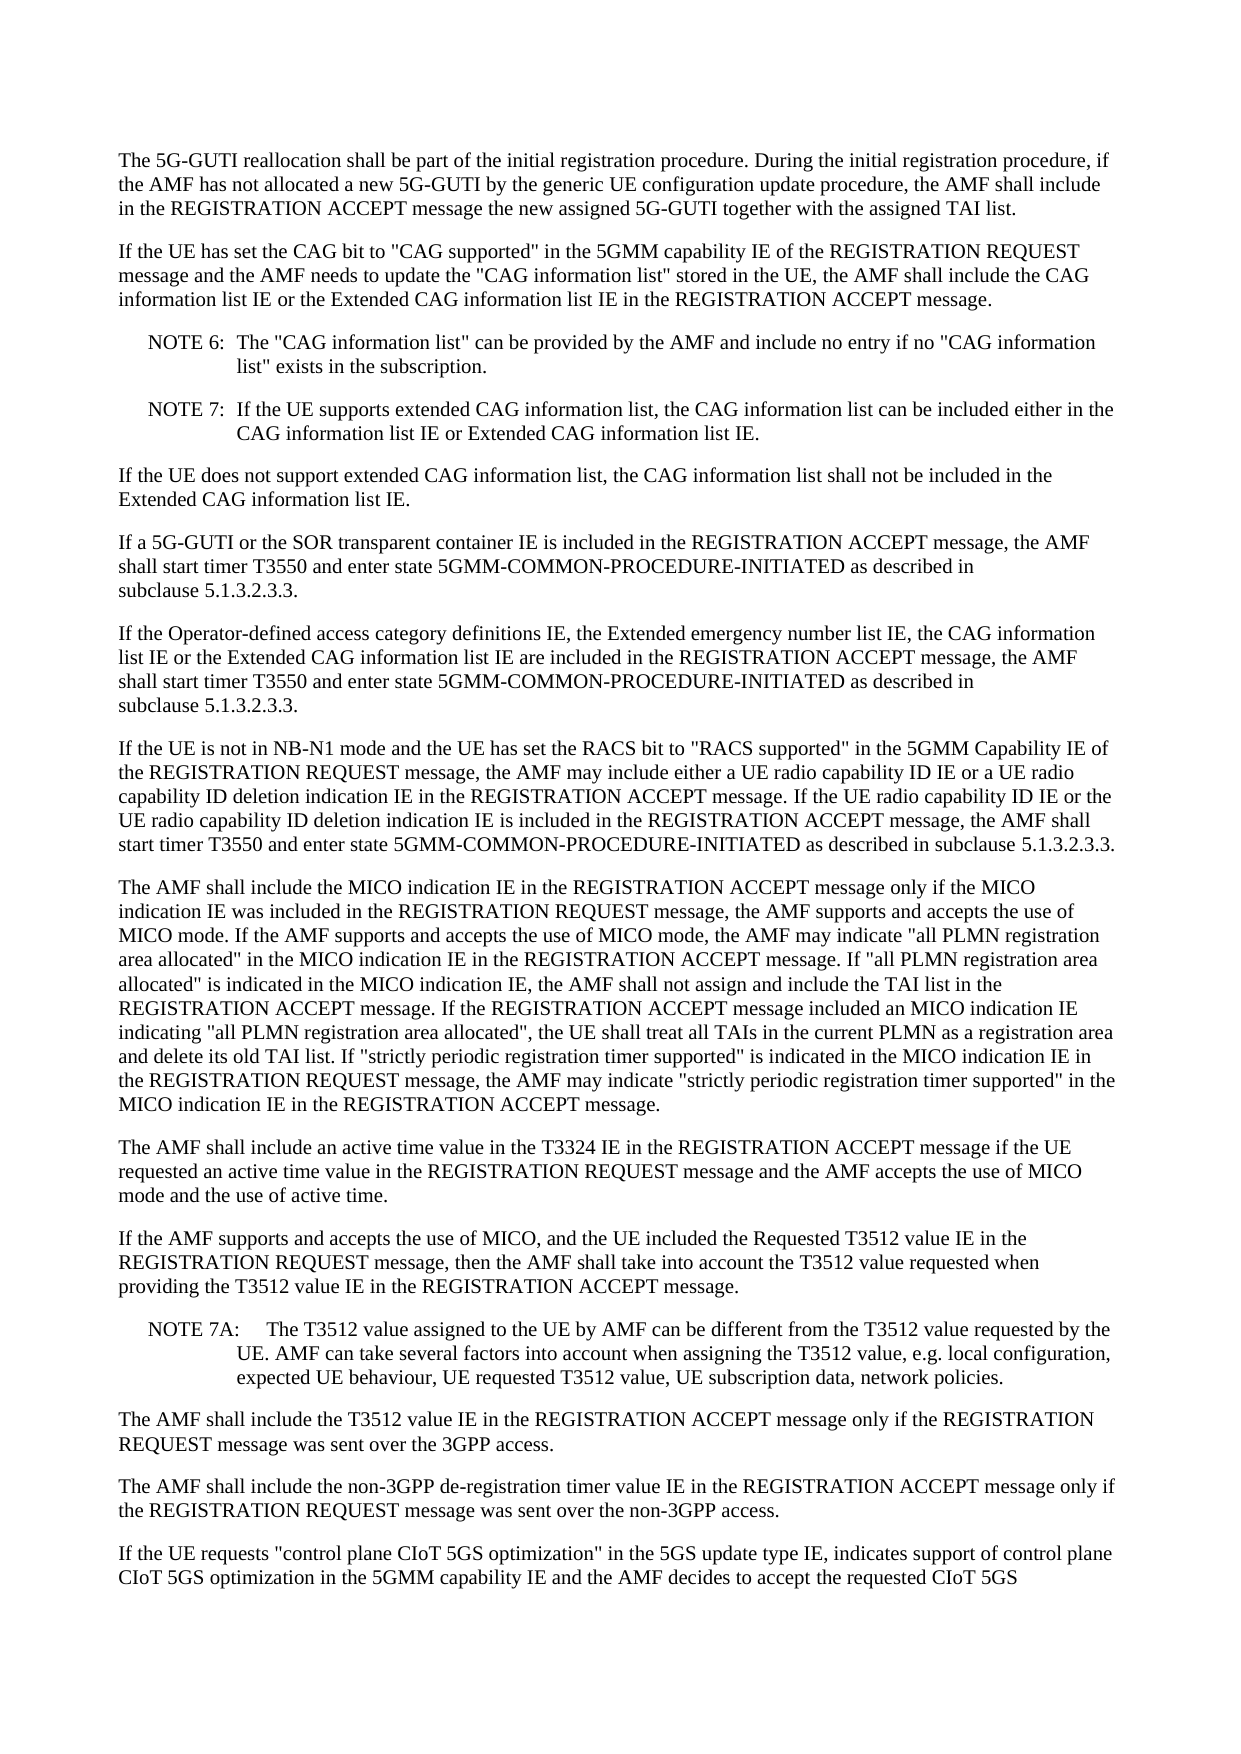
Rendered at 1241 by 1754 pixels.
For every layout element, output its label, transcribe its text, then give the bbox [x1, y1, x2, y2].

text If the AMF supports and accepts the use of MICO, and the UE included the Requested T3512 value IE in the REGISTRATION REQUEST message, then the AMF shall take into account the T3512 value requested when providing the T3512 value IE in the REGISTRATION ACCEPT message. [118, 1226, 1122, 1298]
text If the UE has set the CAG bit to "CAG supported" in the 5GMM capability IE of the REGISTRATION REQUEST message and the AMF needs to update the "CAG information list" stored in the UE, the AMF shall include the CAG information list IE or the Extended CAG information list IE in the REGISTRATION ACCEPT message. [118, 239, 1122, 311]
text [118, 1541, 1122, 1589]
text NOTE 6: The "CAG information list" can be provided by the AMF and include no entry if no "CAG information list" exists in the subscription. [148, 329, 1122, 378]
text If a 5G-GUTI or the SOR transparent container IE is included in the REGISTRATION ACCEPT message, the AMF shall start timer T3550 and enter state 5GMM-COMMON-PROCEDURE-INITIATED as described in subclause 5.1.3.2.3.3. [118, 530, 1122, 602]
text If the UE is not in NB-N1 mode and the UE has set the RACS bit to "RACS supported" in the 5GMM Capability IE of the REGISTRATION REQUEST message, the AMF may include either a UE radio capability ID IE or a UE radio capability ID deletion indication IE in the REGISTRATION ACCEPT message. If the UE radio capability ID IE or the UE radio capability ID deletion indication IE is included in the REGISTRATION ACCEPT message, the AMF shall start timer T3550 and enter state 5GMM-COMMON-PROCEDURE-INITIATED as described in subclause 5.1.3.2.3.3. [118, 736, 1122, 856]
text The 5G-GUTI reallocation shall be part of the initial registration procedure. During the initial registration procedure, if the AMF has not allocated a new 5G-GUTI by the generic UE configuration update procedure, the AMF shall include in the REGISTRATION ACCEPT message the new assigned 5G-GUTI together with the assigned TAI list. [118, 148, 1122, 220]
text The AMF shall include the T3512 value IE in the REGISTRATION ACCEPT message only if the REGISTRATION REQUEST message was sent over the 3GPP access. [118, 1407, 1122, 1456]
text The AMF shall include an active time value in the T3324 IE in the REGISTRATION ACCEPT message if the UE requested an active time value in the REGISTRATION REQUEST message and the AMF accepts the use of MICO mode and the use of active time. [118, 1134, 1122, 1207]
text If the UE does not support extended CAG information list, the CAG information list shall not be included in the Extended CAG information list IE. [118, 463, 1122, 511]
text NOTE 7A: The T3512 value assigned to the UE by AMF can be different from the T3512 value requested by the UE. AMF can take several factors into account when assigning the T3512 value, e.g. local configuration, expected UE behaviour, UE requested T3512 value, UE subscription data, network policies. [148, 1316, 1122, 1389]
text If the Operator-defined access category definitions IE, the Extended emergency number list IE, the CAG information list IE or the Extended CAG information list IE are included in the REGISTRATION ACCEPT message, the AMF shall start timer T3550 and enter state 5GMM-COMMON-PROCEDURE-INITIATED as described in subclause 5.1.3.2.3.3. [118, 621, 1122, 717]
text The AMF shall include the MICO indication IE in the REGISTRATION ACCEPT message only if the MICO indication IE was included in the REGISTRATION REQUEST message, the AMF supports and accepts the use of MICO mode. If the AMF supports and accepts the use of MICO mode, the AMF may indicate "all PLMN registration area allocated" in the MICO indication IE in the REGISTRATION ACCEPT message. If "all PLMN registration area allocated" is indicated in the MICO indication IE, the AMF shall not assign and include the TAI list in the REGISTRATION ACCEPT message. If the REGISTRATION ACCEPT message included an MICO indication IE indicating "all PLMN registration area allocated", the UE shall treat all TAIs in the current PLMN as a registration area and delete its old TAI list. If "strictly periodic registration timer supported" is indicated in the MICO indication IE in the REGISTRATION REQUEST message, the AMF may indicate "strictly periodic registration timer supported" in the MICO indication IE in the REGISTRATION ACCEPT message. [118, 875, 1122, 1116]
text NOTE 7: If the UE supports extended CAG information list, the CAG information list can be included either in the CAG information list IE or Extended CAG information list IE. [148, 396, 1122, 444]
text The AMF shall include the non-3GPP de-registration timer value IE in the REGISTRATION ACCEPT message only if the REGISTRATION REQUEST message was sent over the non-3GPP access. [118, 1474, 1122, 1522]
